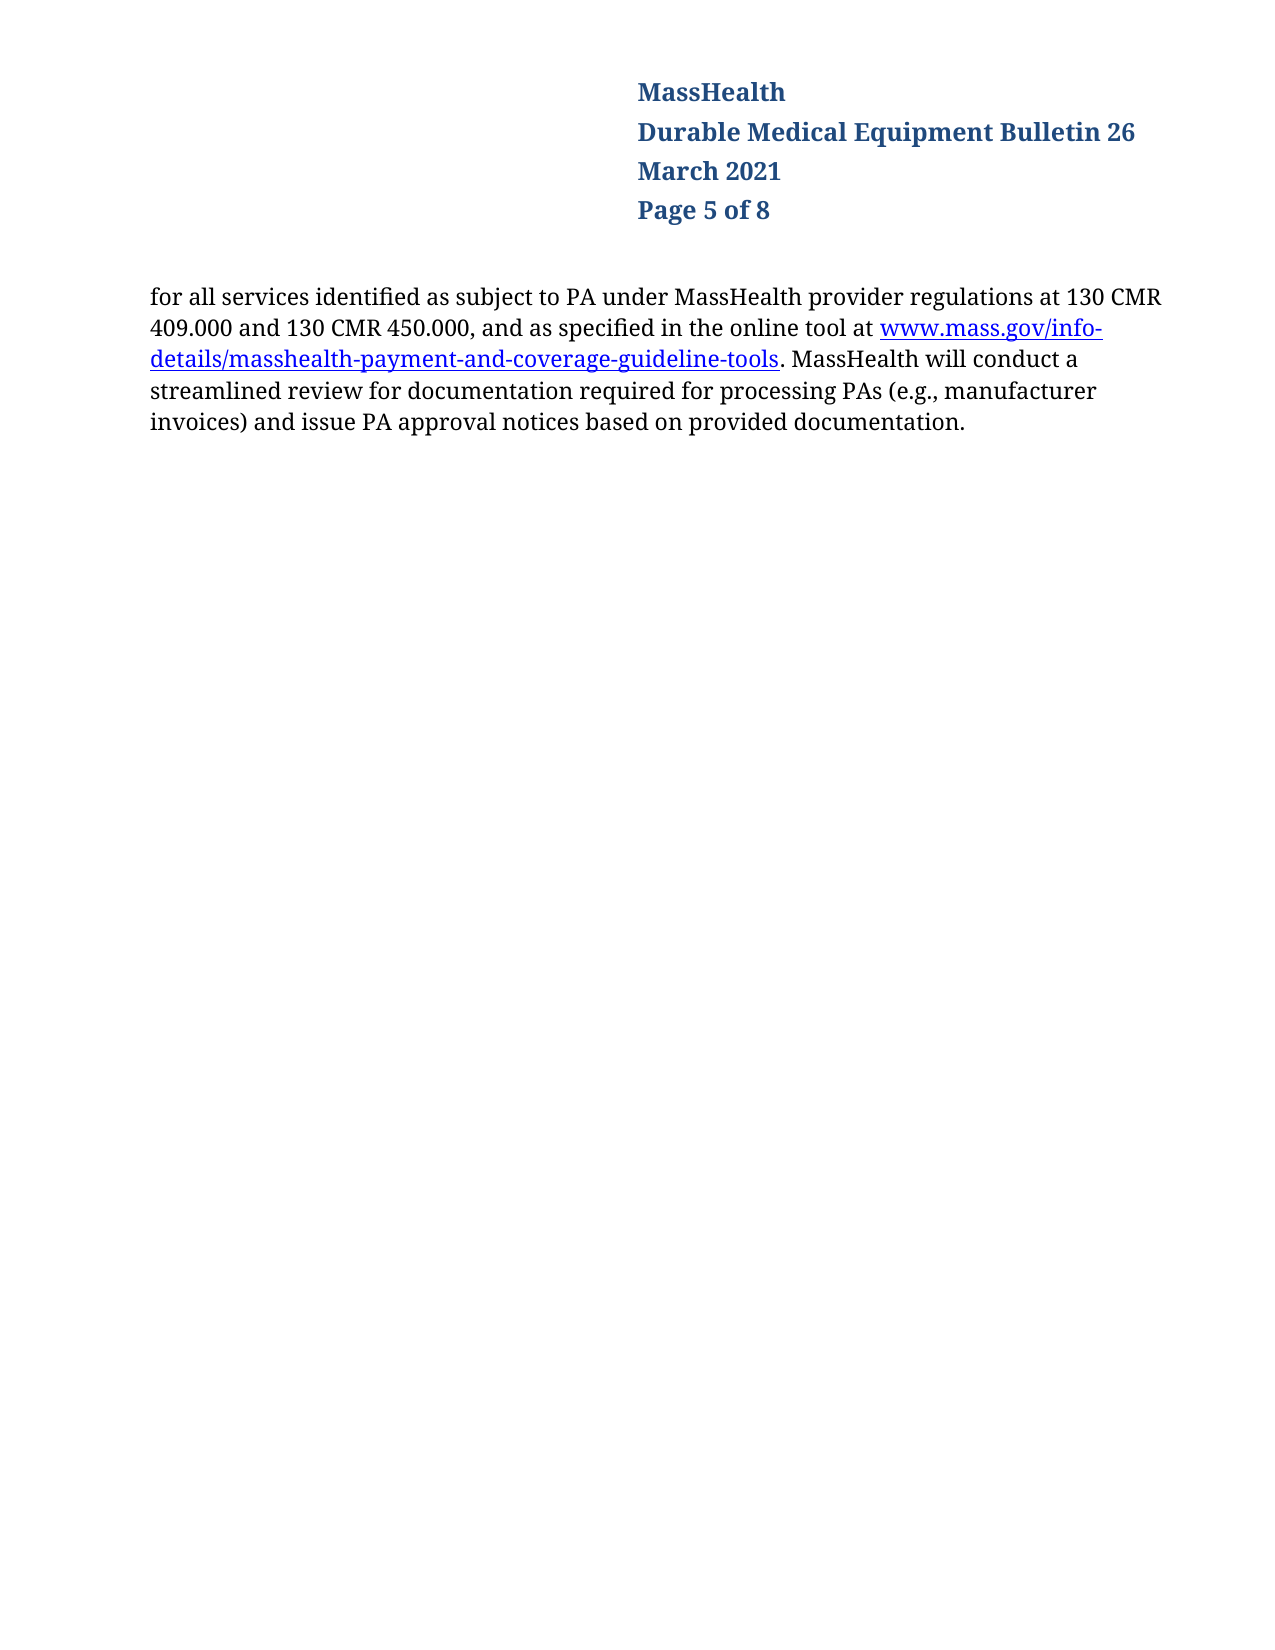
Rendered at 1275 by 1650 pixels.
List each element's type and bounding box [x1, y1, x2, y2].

text [150, 281, 1162, 437]
